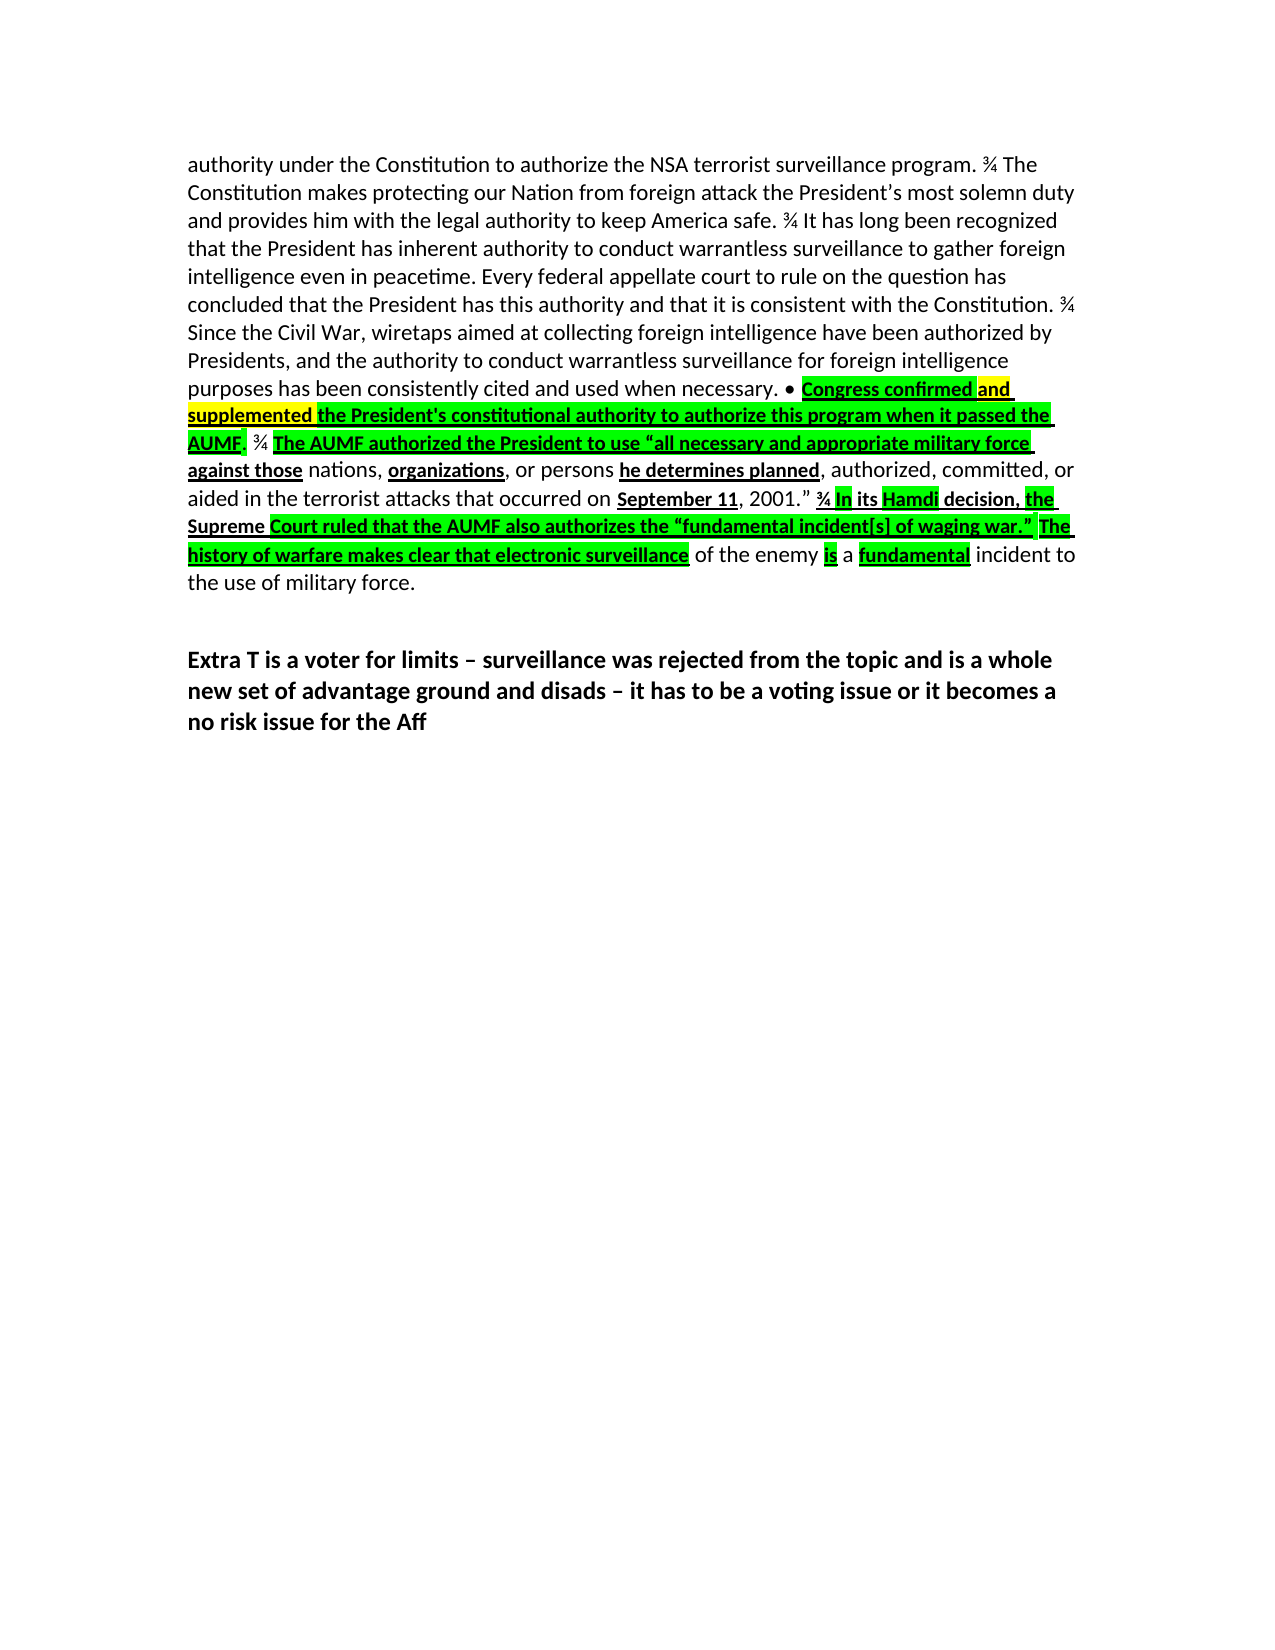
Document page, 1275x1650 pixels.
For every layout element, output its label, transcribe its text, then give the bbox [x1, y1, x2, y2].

text Extra T is a voter for limits – surveillance was rejected from the topic and is a whole new set of advantage ground and disads – it has to be a voting issue or it becomes a no risk issue for the Aff [187, 644, 1087, 736]
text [187, 150, 1087, 596]
